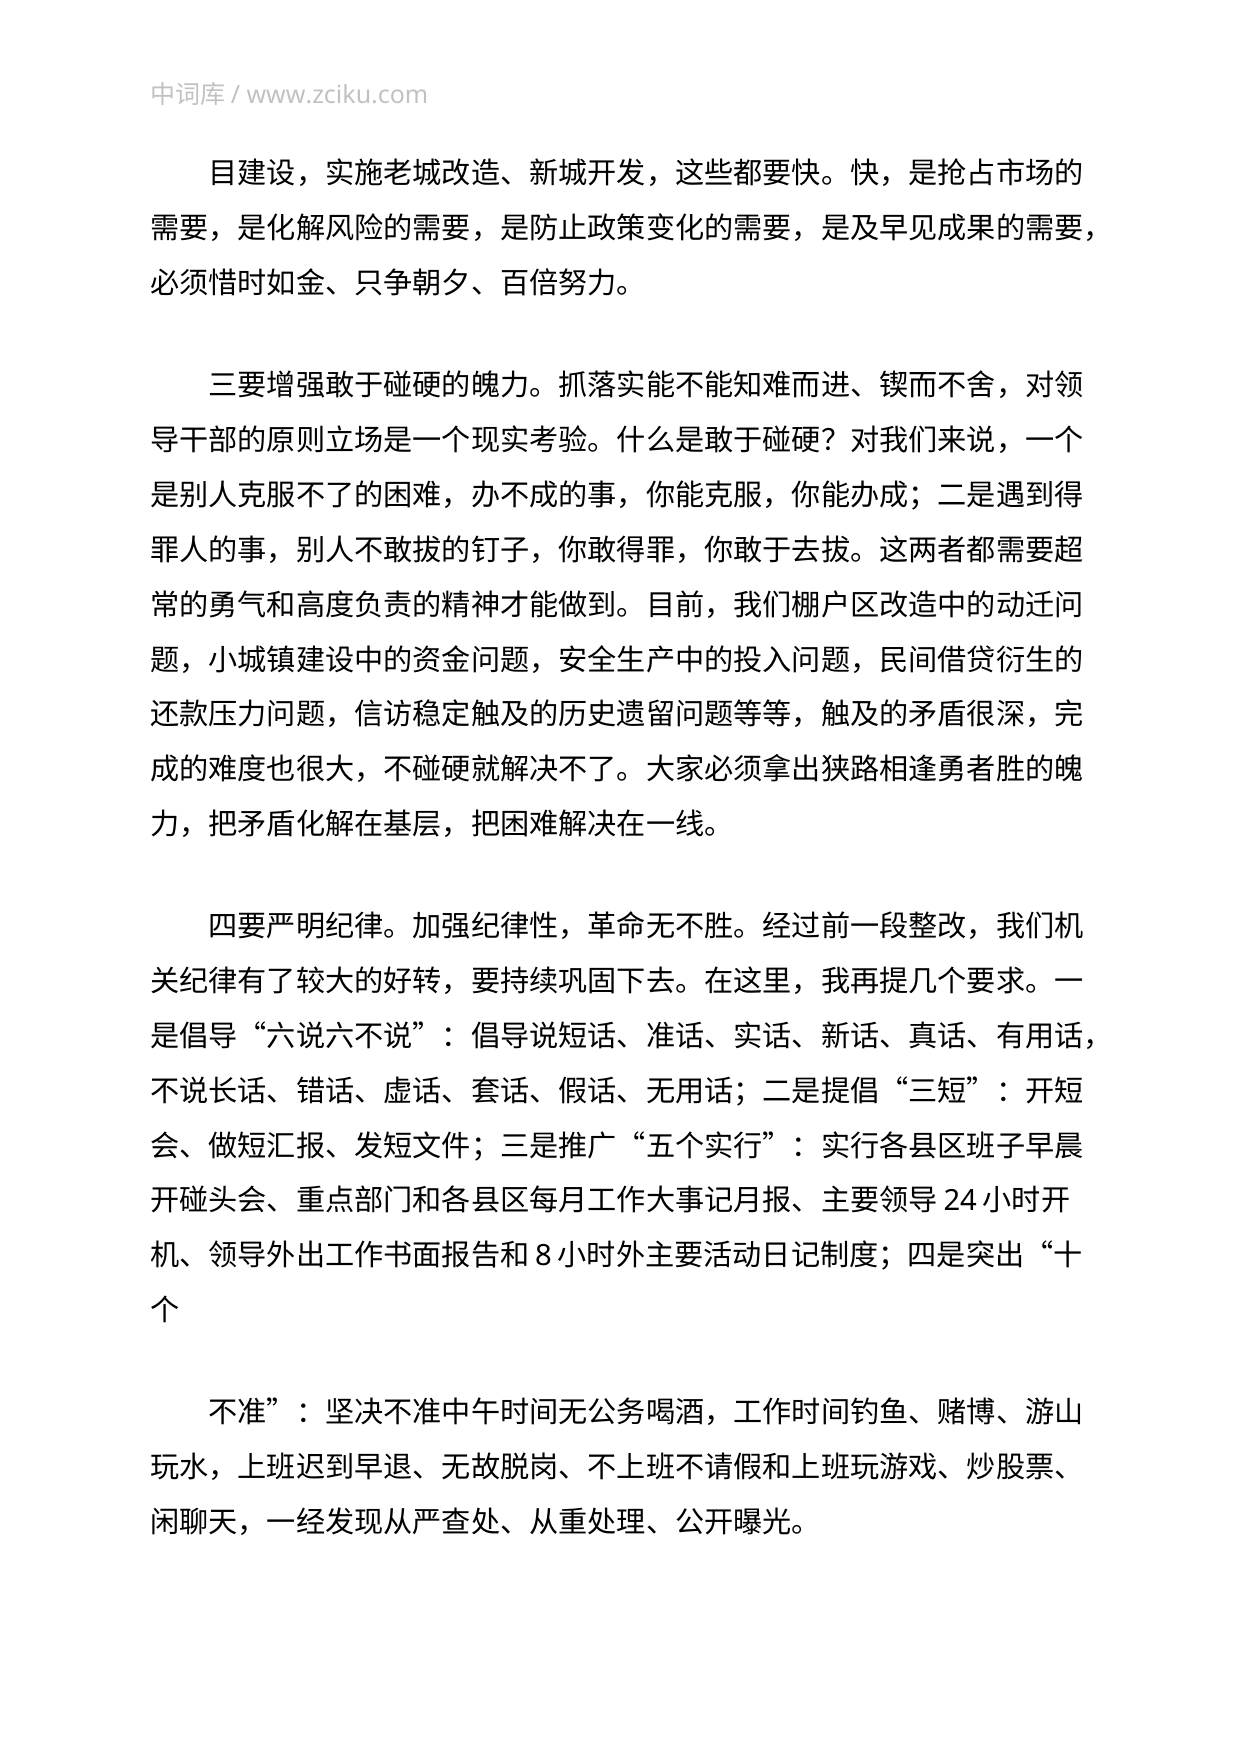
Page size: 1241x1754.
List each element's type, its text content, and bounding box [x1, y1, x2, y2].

text 三要增强敢于碰硬的魄力。抓落实能不能知难而进、锲而不舍，对领导干部的原则立场是一个现实考验。什么是敢于碰硬？对我们来说，一个是别人克服不了的困难，办不成的事，你能克服，你能办成；二是遇到得罪人的事，别人不敢拔的钉子，你敢得罪，你敢于去拔。这两者都需要超常的勇气和高度负责的精神才能做到。目前，我们棚户区改造中的动迁问题，小城镇建设中的资金问题，安全生产中的投入问题，民间借贷衍生的还款压力问题，信访稳定触及的历史遗留问题等等，触及的矛盾很深，完成的难度也很大，不碰硬就解决不了。大家必须拿出狭路相逢勇者胜的魄力，把矛盾化解在基层，把困难解决在一线。 [150, 362, 1090, 843]
text 四要严明纪律。加强纪律性，革命无不胜。经过前一段整改，我们机关纪律有了较大的好转，要持续巩固下去。在这里，我再提几个要求。一是倡导“六说六不说”：倡导说短话、准话、实话、新话、真话、有用话，不说长话、错话、虚话、套话、假话、无用话；二是提倡“三短”：开短会、做短汇报、发短文件；三是推广“五个实行”：实行各县区班子早晨开碰头会、重点部门和各县区每月工作大事记月报、主要领导24小时开机、领导外出工作书面报告和8小时外主要活动日记制度；四是突出“十个 [150, 902, 1090, 1329]
text 不准”：坚决不准中午时间无公务喝酒，工作时间钓鱼、赌博、游山玩水，上班迟到早退、无故脱岗、不上班不请假和上班玩游戏、炒股票、闲聊天，一经发现从严查处、从重处理、公开曝光。 [150, 1389, 1090, 1541]
text 目建设，实施老城改造、新城开发，这些都要快。快，是抢占市场的需要，是化解风险的需要，是防止政策变化的需要，是及早见成果的需要，必须惜时如金、只争朝夕、百倍努力。 [150, 150, 1090, 302]
